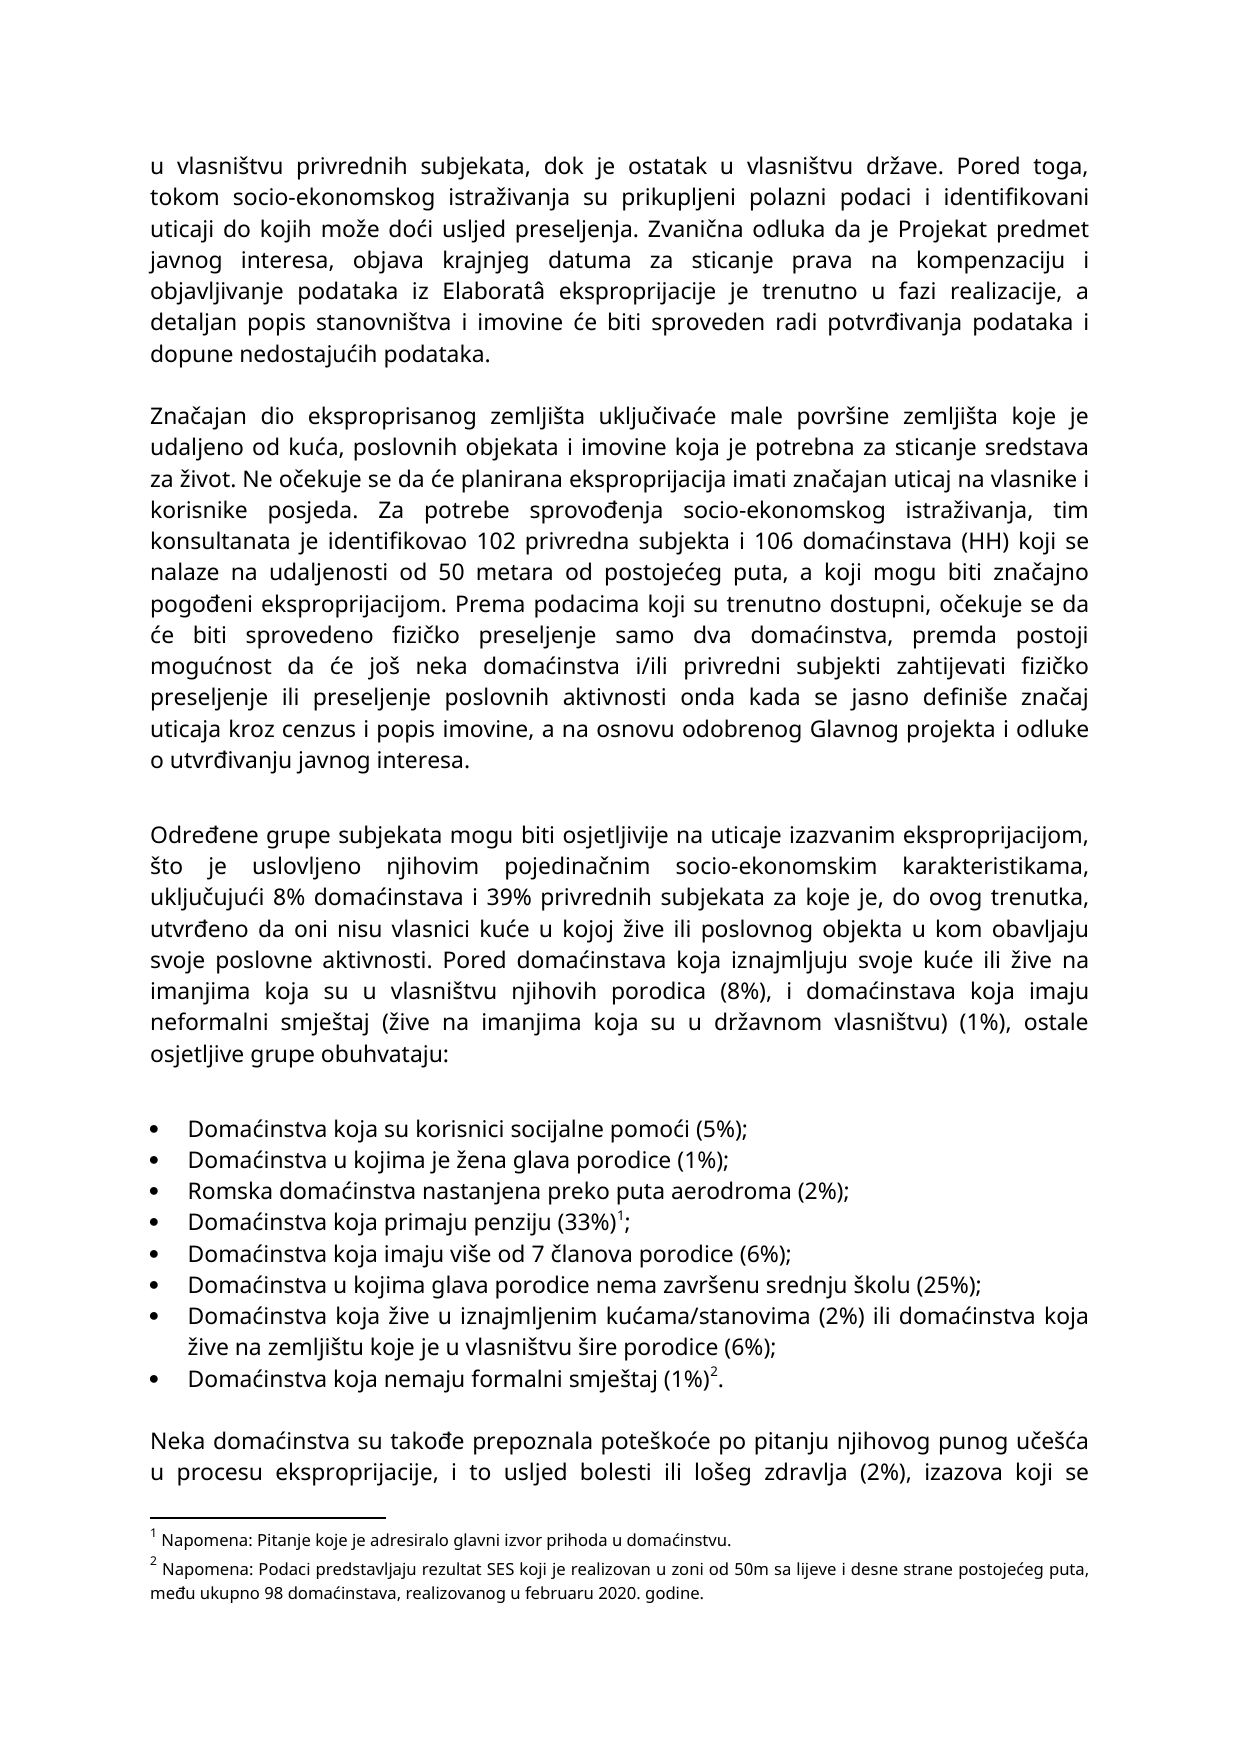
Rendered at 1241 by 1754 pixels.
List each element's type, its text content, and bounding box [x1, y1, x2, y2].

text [150, 1425, 1090, 1487]
list Domaćinstva koja imaju više od 7 članova porodice (6%); [150, 1237, 1090, 1269]
list Domaćinstva u kojima glava porodice nema završenu srednju školu (25%); [150, 1269, 1090, 1300]
text Određene grupe subjekata mogu biti osjetljivije na uticaje izazvanim eksproprijacijom, što je uslovljeno njihovim pojedinačnim socio-ekonomskim karakteristikama, uključujući 8% domaćinstava i 39% privrednih subjekata za koje je, do ovog trenutka, utvrđeno da oni nisu vlasnici kuće u kojoj žive ili poslovnog objekta u kom obavljaju svoje poslovne aktivnosti. Pored domaćinstava koja iznajmljuju svoje kuće ili žive na imanjima koja su u vlasništvu njihovih porodica (8%), i domaćinstava koja imaju neformalni smještaj (žive na imanjima koja su u državnom vlasništvu) (1%), ostale osjetljive grupe obuhvataju: [150, 819, 1090, 1069]
list Domaćinstva u kojima je žena glava porodice (1%); [150, 1144, 1090, 1175]
text Značajan dio eksproprisanog zemljišta uključivaće male površine zemljišta koje je udaljeno od kuća, poslovnih objekata i imovine koja je potrebna za sticanje sredstava za život. Ne očekuje se da će planirana eksproprijacija imati značajan uticaj na vlasnike i korisnike posjeda. Za potrebe sprovođenja socio-ekonomskog istraživanja, tim konsultanata je identifikovao 102 privredna subjekta i 106 domaćinstava (HH) koji se nalaze na udaljenosti od 50 metara od postojećeg puta, a koji mogu biti značajno pogođeni eksproprijacijom. Prema podacima koji su trenutno dostupni, očekuje se da će biti sprovedeno fizičko preseljenje samo dva domaćinstva, premda postoji mogućnost da će još neka domaćinstva i/ili privredni subjekti zahtijevati fizičko preseljenje ili preseljenje poslovnih aktivnosti onda kada se jasno definiše značaj uticaja kroz cenzus i popis imovine, a na osnovu odobrenog Glavnog projekta i odluke o utvrđivanju javnog interesa. [150, 400, 1090, 775]
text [150, 150, 1090, 369]
list Domaćinstva koja žive u iznajmljenim kućama/stanovima (2%) ili domaćinstva koja žive na zemljištu koje je u vlasništvu šire porodice (6%); [150, 1300, 1090, 1362]
list Domaćinstva koja primaju penziju (33%); [150, 1206, 1090, 1237]
list Domaćinstva koja nemaju formalni smještaj (1%). [150, 1362, 1090, 1394]
list Romska domaćinstva nastanjena preko puta aerodroma (2%); [150, 1175, 1090, 1206]
list Domaćinstva koja su korisnici socijalne pomoći (5%); [150, 1112, 1090, 1144]
